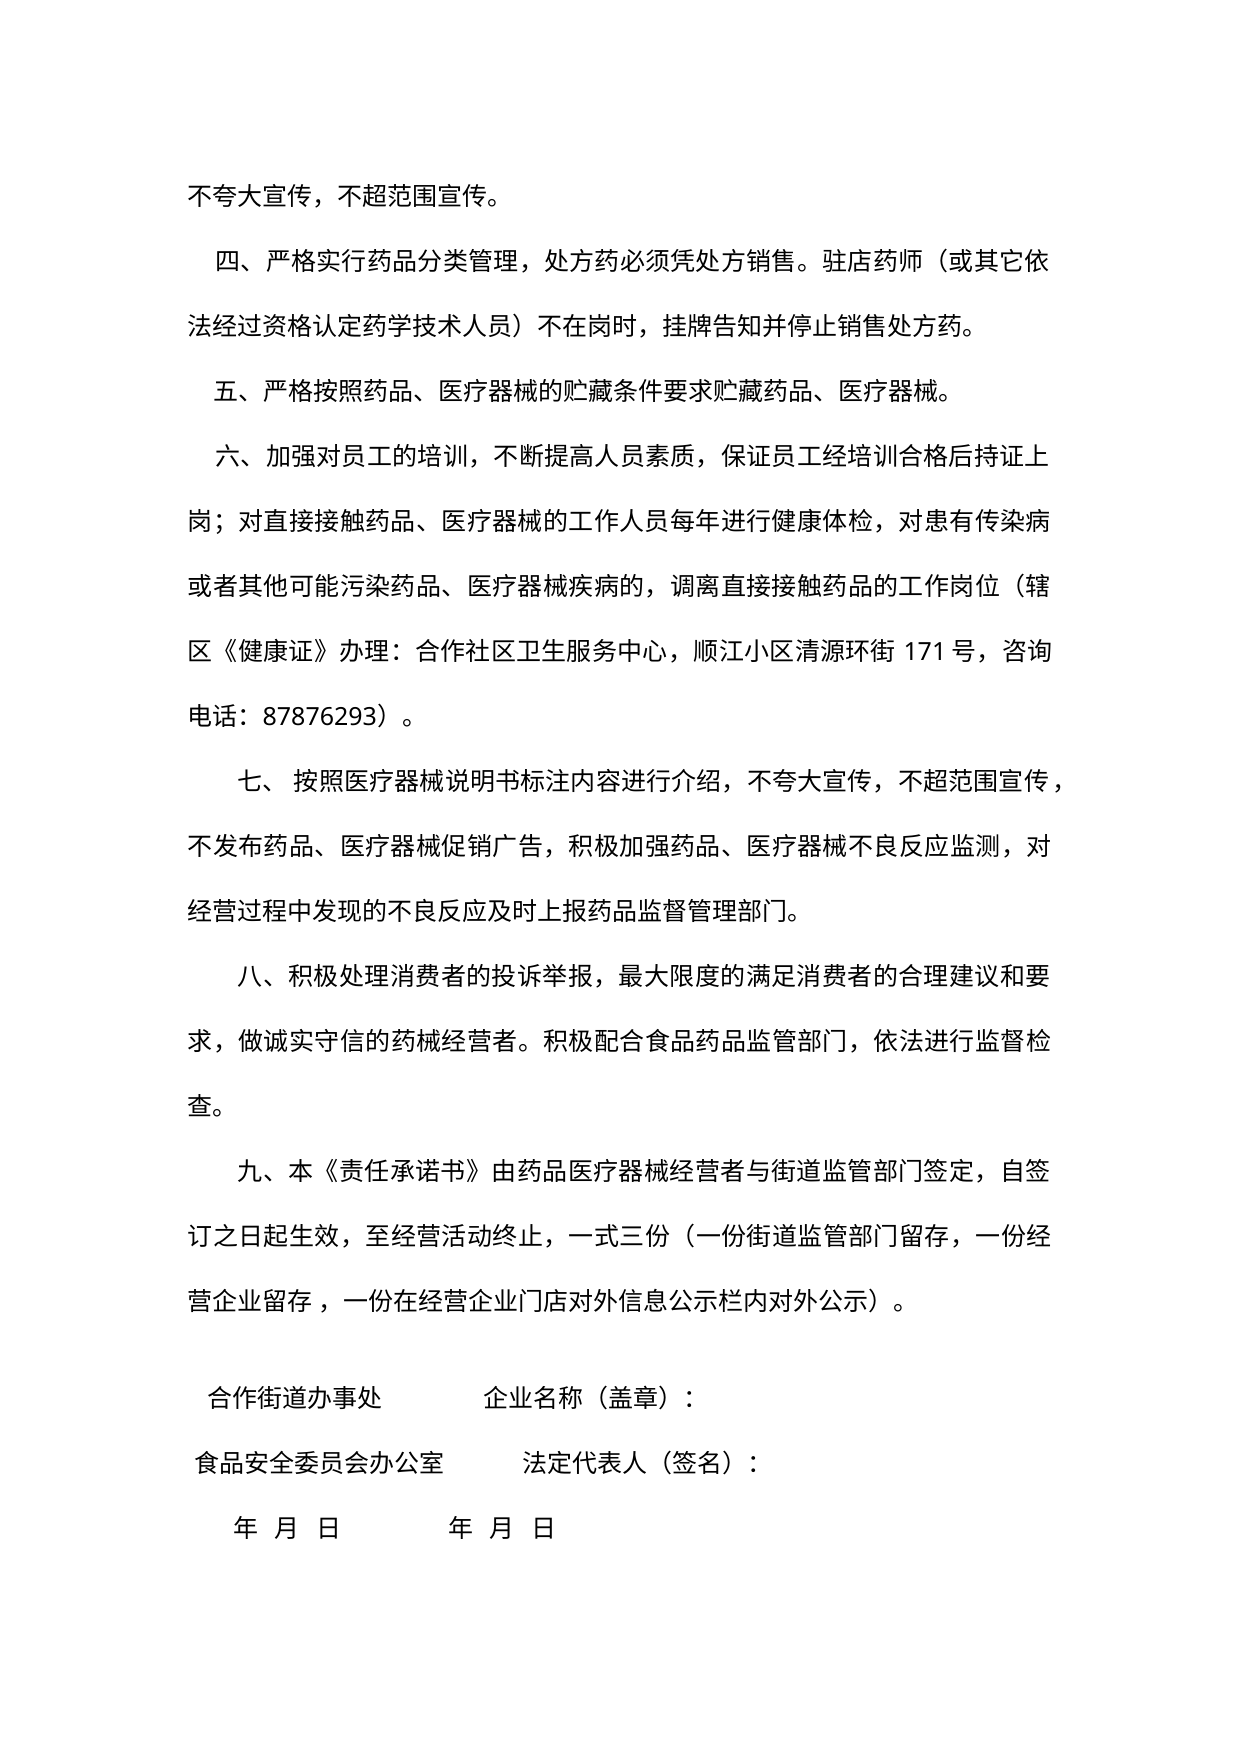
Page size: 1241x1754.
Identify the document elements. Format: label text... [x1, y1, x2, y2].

text 五、严格按照药品、医疗器械的贮藏条件要求贮藏药品、医疗器械。 [187, 357, 1053, 422]
text 四、严格实行药品分类管理，处方药必须凭处方销售。驻店药师（或其它依法经过资格认定药学技术人员）不在岗时，挂牌告知并停止销售处方药。 [187, 227, 1053, 357]
text 合作街道办事处 企业名称（盖章）： [187, 1364, 1053, 1429]
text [187, 162, 1053, 227]
text 六、加强对员工的培训，不断提高人员素质，保证员工经培训合格后持证上岗；对直接接触药品、医疗器械的工作人员每年进行健康体检，对患有传染病或者其他可能污染药品、医疗器械疾病的，调离直接接触药品的工作岗位（辖区《健康证》办理：合作社区卫生服务中心，顺江小区清源环街171号，咨询电话：87876293）。 [187, 422, 1053, 747]
text 八、积极处理消费者的投诉举报，最大限度的满足消费者的合理建议和要求，做诚实守信的药械经营者。积极配合食品药品监管部门，依法进行监督检查。 [187, 942, 1053, 1137]
text 九、本《责任承诺书》由药品医疗器械经营者与街道监管部门签定，自签订之日起生效，至经营活动终止，一式三份（一份街道监管部门留存，一份经营企业留存 ，一份在经营企业门店对外信息公示栏内对外公示）。 [187, 1137, 1053, 1332]
text 年 月 日 年 月 日 [187, 1494, 1053, 1559]
text 七、 按照医疗器械说明书标注内容进行介绍，不夸大宣传，不超范围宣传，不发布药品、医疗器械促销广告，积极加强药品、医疗器械不良反应监测，对经营过程中发现的不良反应及时上报药品监督管理部门。 [187, 747, 1053, 942]
text 食品安全委员会办公室 法定代表人（签名）： [187, 1429, 1053, 1494]
